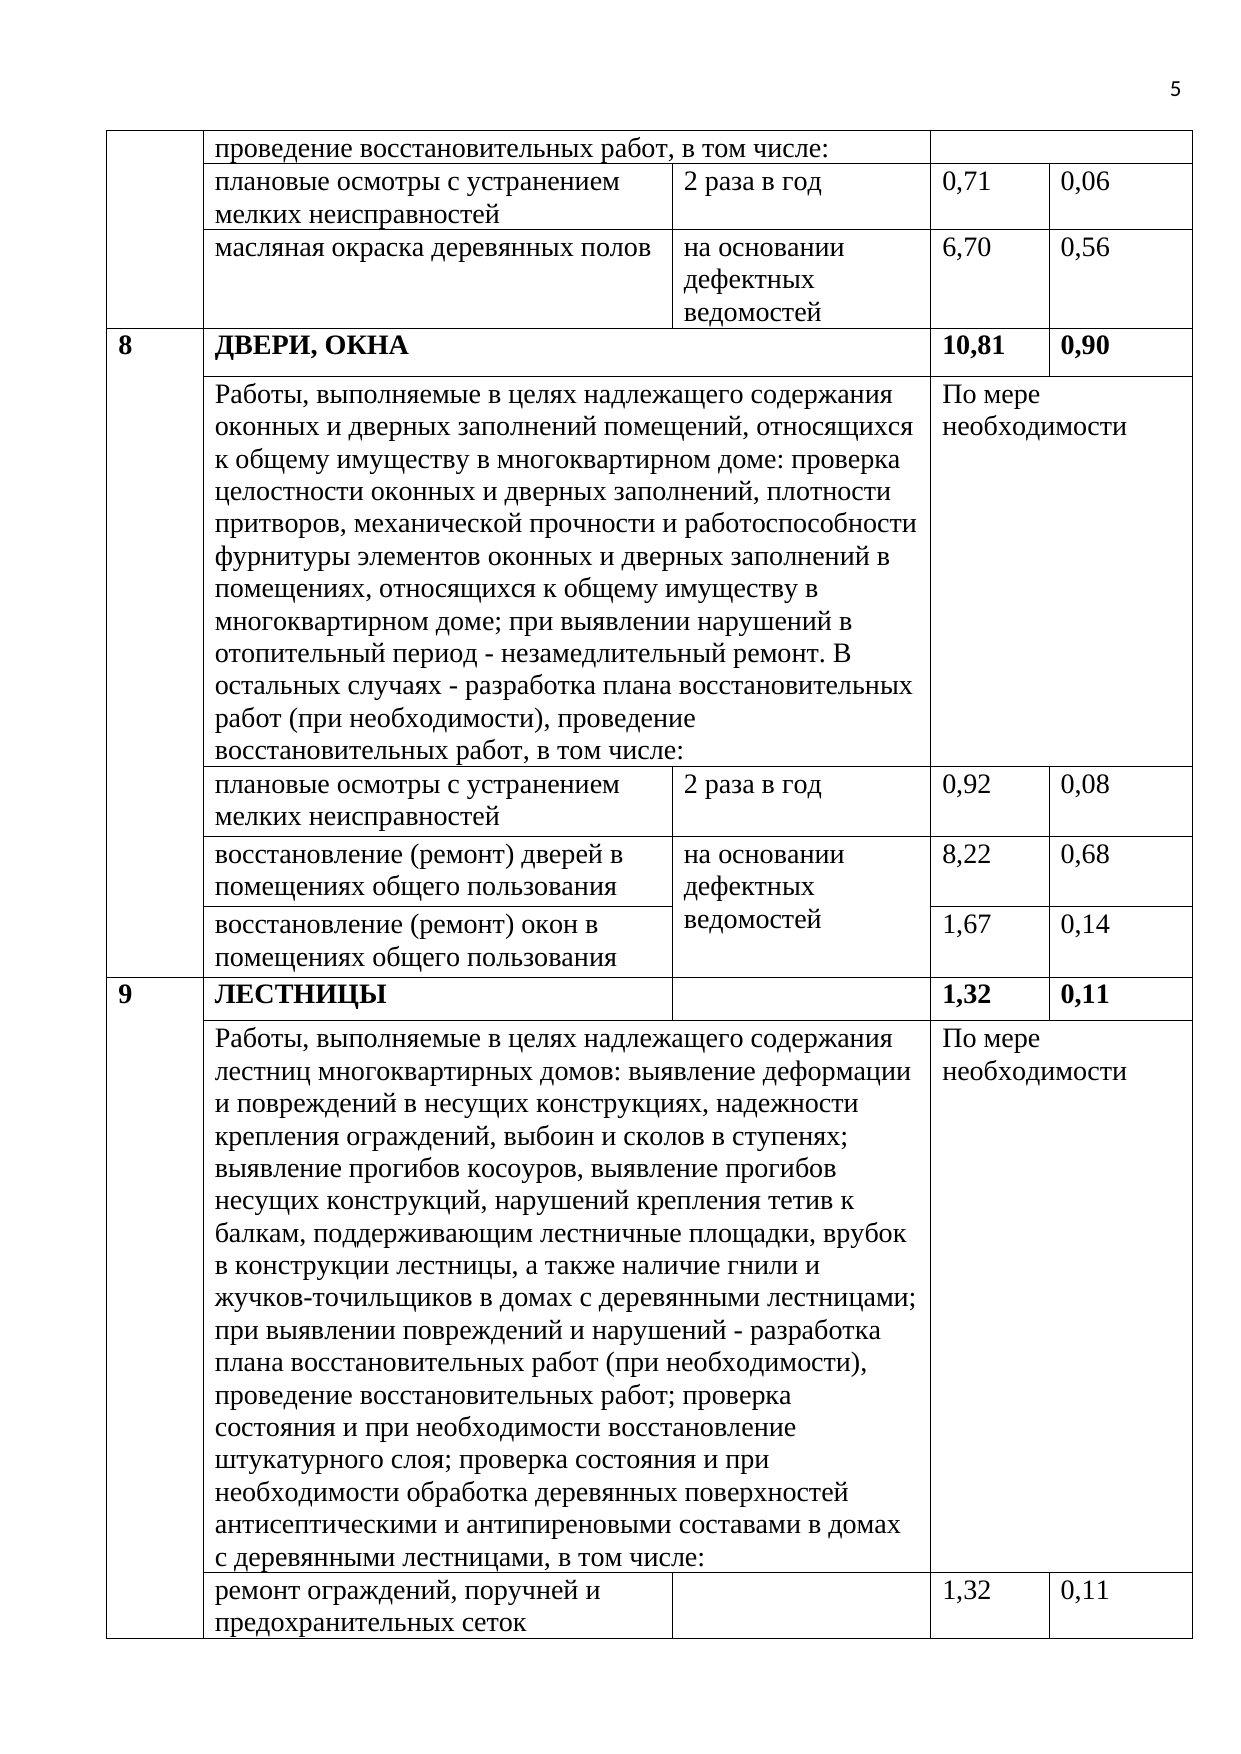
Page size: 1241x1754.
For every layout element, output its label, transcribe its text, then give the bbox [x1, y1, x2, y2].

table_cell По мере необходимости [931, 377, 1192, 766]
table_cell [673, 978, 930, 1020]
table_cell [931, 131, 1192, 163]
table_cell 1,67 [931, 907, 1049, 977]
table_cell Работы, выполняемые в целях надлежащего содержания оконных и дверных заполнений помещений, относящихся к общему имуществу в многоквартирном доме: проверка целостности оконных и дверных заполнений, плотности притворов, механической прочности и работоспособности фурнитуры элементов оконных и дверных заполнений в помещениях, относящихся к общему имуществу в многоквартирном доме; при выявлении нарушений в отопительный период - незамедлительный ремонт. В остальных случаях - разработка плана восстановительных работ (при необходимости), проведение восстановительных работ, в том числе: [204, 377, 930, 766]
table_cell восстановление (ремонт) окон в помещениях общего пользования [204, 907, 672, 977]
table_cell 0,68 [1050, 837, 1192, 906]
table_cell 0,11 [1050, 978, 1192, 1020]
table_cell ДВЕРИ, ОКНА [204, 329, 930, 376]
table_cell 8 [107, 329, 203, 977]
table_cell 10,81 [931, 329, 1049, 376]
table_cell 0,56 [1050, 230, 1192, 327]
table_cell По мере необходимости [931, 1021, 1192, 1572]
table_cell плановые осмотры с устранением мелких неисправностей [204, 164, 672, 229]
table_cell 2 раза в год [673, 164, 930, 229]
table_cell 0,90 [1050, 329, 1192, 376]
table_cell 6,70 [931, 230, 1049, 327]
table_cell 9 [107, 978, 203, 1638]
table_cell 0,06 [1050, 164, 1192, 229]
table_cell ЛЕСТНИЦЫ [204, 978, 672, 1020]
table_cell Работы, выполняемые в целях надлежащего содержания лестниц многоквартирных домов: выявление деформации и повреждений в несущих конструкциях, надежности крепления ограждений, выбоин и сколов в ступенях; выявление прогибов косоуров, выявление прогибов несущих конструкций, нарушений крепления тетив к балкам, поддерживающим лестничные площадки, врубок в конструкции лестницы, а также наличие гнили и жучков-точильщиков в домах с деревянными лестницами; при выявлении повреждений и нарушений - разработка плана восстановительных работ (при необходимости), проведение восстановительных работ; проверка состояния и при необходимости восстановление штукатурного слоя; проверка состояния и при необходимости обработка деревянных поверхностей антисептическими и антипиреновыми составами в домах с деревянными лестницами, в том числе: [204, 1021, 930, 1572]
table_cell на основании дефектных ведомостей [673, 837, 930, 977]
table_cell 0,14 [1050, 907, 1192, 977]
table_cell 0,11 [1050, 1573, 1192, 1638]
table_cell на основании дефектных ведомостей [673, 230, 930, 327]
table_cell 8,22 [931, 837, 1049, 906]
table_cell восстановление (ремонт) дверей в помещениях общего пользования [204, 837, 672, 906]
table_cell 0,08 [1050, 767, 1192, 836]
table_cell 1,32 [931, 1573, 1049, 1638]
table_cell [673, 1573, 930, 1638]
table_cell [204, 131, 930, 163]
table_cell 2 раза в год [673, 767, 930, 836]
table_cell 0,71 [931, 164, 1049, 229]
table_cell плановые осмотры с устранением мелких неисправностей [204, 767, 672, 836]
table_cell 1,32 [931, 978, 1049, 1020]
table_cell масляная окраска деревянных полов [204, 230, 672, 327]
table_cell ремонт ограждений, поручней и предохранительных сеток [204, 1573, 672, 1638]
table_cell 0,92 [931, 767, 1049, 836]
